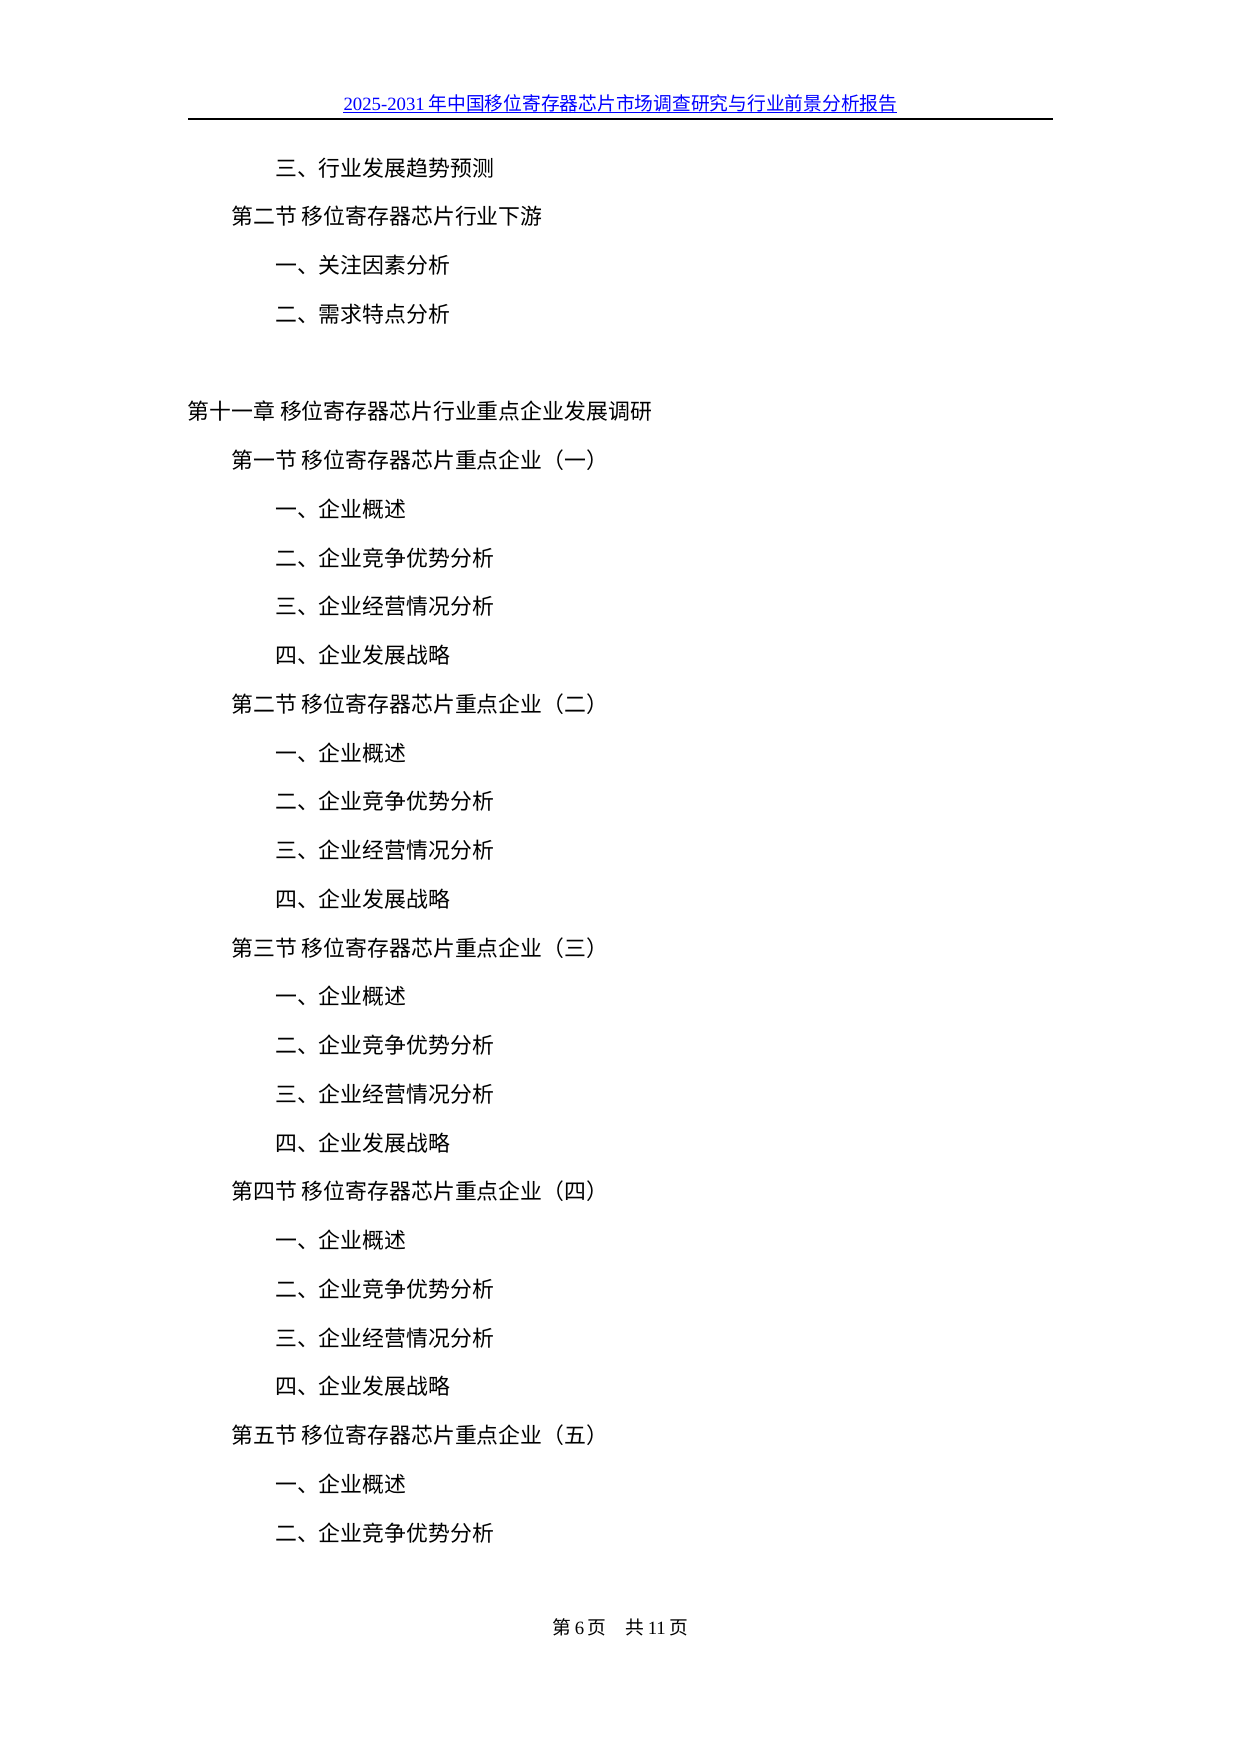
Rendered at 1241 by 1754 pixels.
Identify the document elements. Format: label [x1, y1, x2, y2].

text [187, 150, 1053, 1548]
